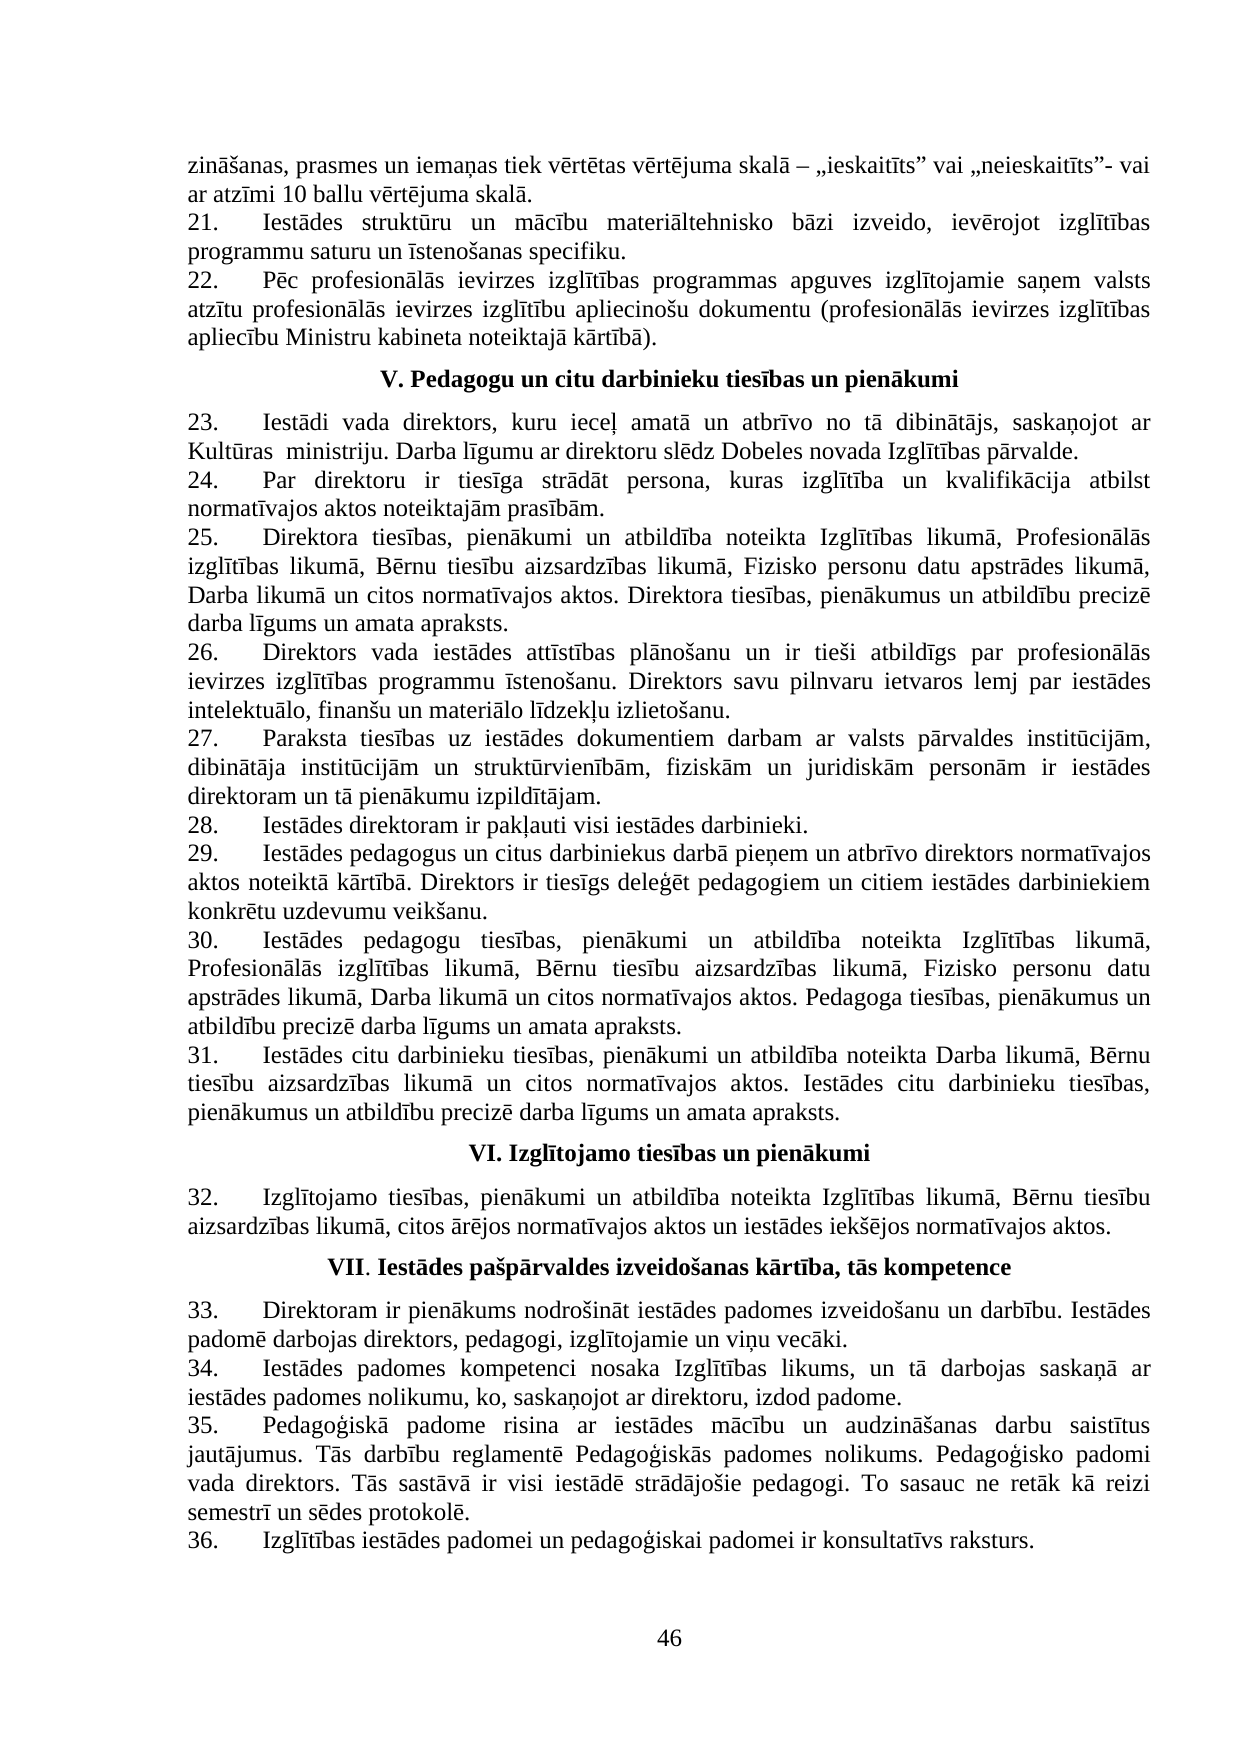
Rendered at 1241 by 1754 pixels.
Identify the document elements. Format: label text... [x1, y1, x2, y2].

list Par direktoru ir tiesīga strādāt persona, kuras izglītība un kvalifikācija atbilst normatīvajos aktos noteiktajām prasībām. [187, 465, 1152, 522]
list Direktora tiesības, pienākumi un atbildība noteikta Izglītības likumā, Profesionālās izglītības likumā, Bērnu tiesību aizsardzības likumā, Fizisko personu datu apstrādes likumā, Darba likumā un citos normatīvajos aktos. Direktora tiesības, pienākumus un atbildību precizē darba un amata apraksts. [187, 522, 1152, 637]
text V. Pedagogu un citu darbinieku tiesības un pienākumi [187, 364, 1152, 392]
list Iestādes pedagogus un citus darbiniekus darbā pieņem un atbrīvo direktors normatīvajos aktos noteiktā kārtībā. Direktors ir tiesīgs deleģēt pedagogiem un citiem iestādes darbiniekiem konkrētu uzdevumu veikšanu. [187, 838, 1152, 925]
list Izglītojamo tiesības, pienākumi un atbildība noteikta Izglītības likumā, Bērnu tiesību aizsardzības likumā, citos ārējos normatīvajos aktos un iestādes iekšējos normatīvajos aktos. [187, 1182, 1152, 1239]
text zināšanas, prasmes un iemaņas tiek vērtētas vērtējuma skalā – „ieskaitīts” vai „neieskaitīts”- vai ar atzīmi 10 ballu vērtējuma skalā. [187, 150, 1152, 207]
list Direktors vada iestādes attīstības plānošanu un ir tieši atbildīgs par profesionālās ievirzes izglītības programmu īstenošanu. Direktors savu pilnvaru ietvaros lemj par iestādes intelektuālo, finanšu un materiālo līdzekļu izlietošanu. [187, 637, 1152, 723]
list Iestādes pedagogu tiesības, pienākumi un atbildība noteikta Izglītības likumā, Profesionālās izglītības likumā, Bērnu tiesību aizsardzības likumā, Fizisko personu datu apstrādes likumā, Darba likumā un citos normatīvajos aktos. Pedagoga tiesības, pienākumus un atbildību precizē darba un amata apraksts. [187, 925, 1152, 1040]
text VII. Iestādes pašpārvaldes izveidošanas kārtība, tās kompetence [187, 1252, 1152, 1281]
list Iestādes padomes kompetenci nosaka Izglītības likums, un tā darbojas saskaņā ar iestādes padomes nolikumu, ko, saskaņojot ar direktoru, izdod padome. [187, 1353, 1152, 1411]
list Iestādes direktoram ir pakļauti visi iestādes darbinieki. [187, 810, 1152, 838]
list Direktoram ir pienākums nodrošināt iestādes padomes izveidošanu un darbību. Iestādes padomē darbojas direktors, pedagogi, izglītojamie un viņu vecāki. [187, 1296, 1152, 1353]
list Iestādes citu darbinieku tiesības, pienākumi un atbildība noteikta Darba likumā, Bērnu tiesību aizsardzības likumā un citos normatīvajos aktos. Iestādes citu darbinieku tiesības, pienākumus un atbildību precizē darba un amata apraksts. [187, 1040, 1152, 1126]
list Paraksta tiesības uz iestādes dokumentiem darbam ar valsts pārvaldes institūcijām, dibinātāja institūcijām un struktūrvienībām, fiziskām un juridiskām personām ir iestādes direktoram un tā pienākumu izpildītājam. [187, 723, 1152, 810]
text VI. Izglītojamo tiesības un pienākumi [187, 1138, 1152, 1167]
list Iestādi vada direktors, kuru ieceļ amatā un atbrīvo no tā dibinātājs, saskaņojot ar Kultūras ministriju. Darba līgumu ar direktoru slēdz Dobeles novada Izglītības pārvalde. [187, 407, 1152, 465]
list Pedagoģiskā padome risina ar iestādes mācību un audzināšanas darbu saistītus jautājumus. Tās darbību reglamentē Pedagoģiskās padomes . Pedagoģisko padomi vada direktors. Tās sastāvā ir visi iestādē strādājošie pedagogi. To sasauc ne retāk kā reizi semestrī un sēdes protokolē. [187, 1411, 1152, 1526]
list Iestādes struktūru un mācību materiāltehnisko bāzi izveido, ievērojot izglītības programmu saturu un īstenošanas specifiku. [187, 207, 1152, 265]
list Izglītības iestādes padomei un pedagoģiskai padomei ir konsultatīvs raksturs. [187, 1526, 1152, 1554]
list Pēc profesionālās ievirzes izglītības programmas apguves izglītojamie saņem valsts atzītu profesionālās ievirzes izglītību apliecinošu dokumentu (profesionālās ievirzes izglītības apliecību Ministru kabineta noteiktajā kārtībā). [187, 265, 1152, 351]
